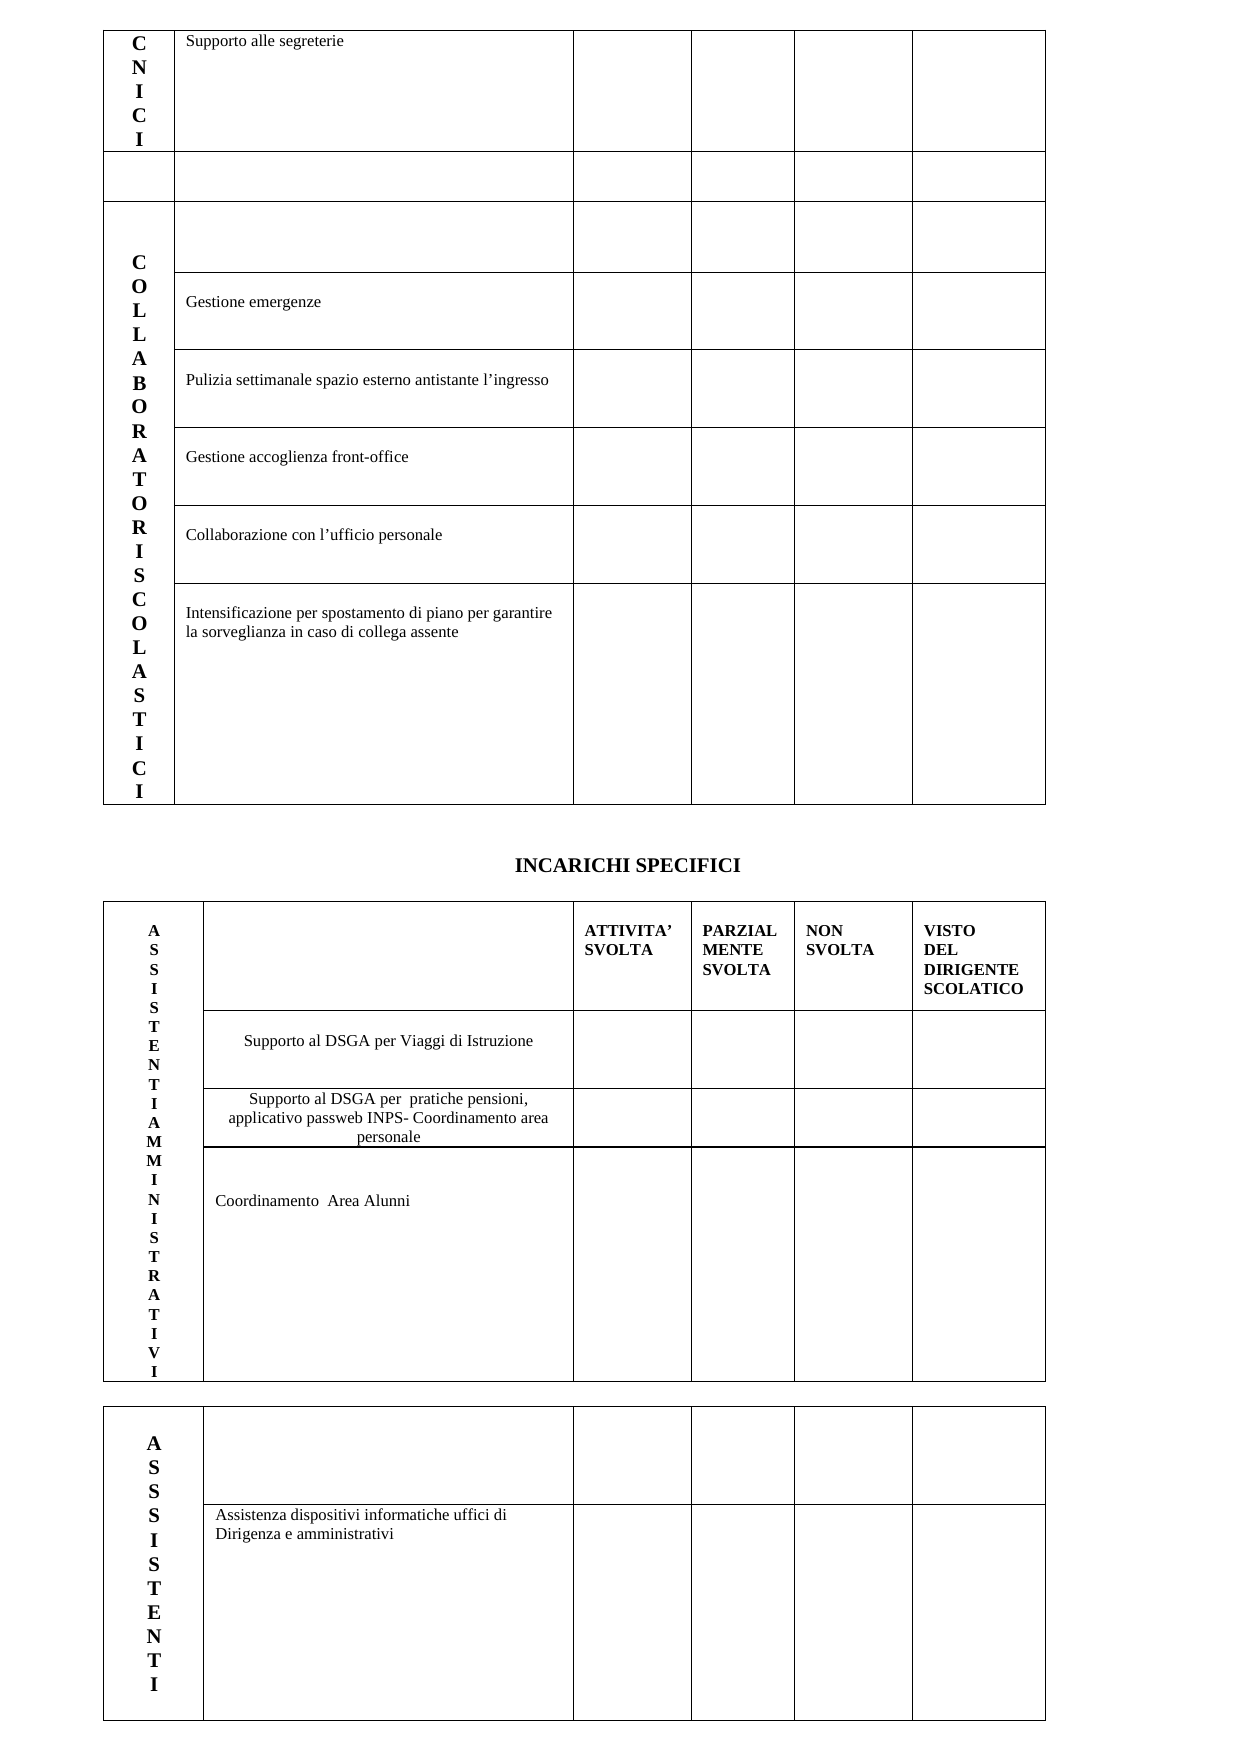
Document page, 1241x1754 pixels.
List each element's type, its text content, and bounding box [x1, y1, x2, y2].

table_cell [692, 1011, 794, 1088]
table_header [913, 1407, 1045, 1503]
table_cell [692, 273, 794, 349]
table_cell [692, 1505, 794, 1720]
table_cell Supporto al DSGA per pratiche pensioni, applicativo passweb INPS- Coordinamento area personale [204, 1089, 573, 1146]
table_cell [913, 506, 1045, 582]
table_cell Supporto alle segreterie [175, 31, 573, 151]
table_cell [692, 584, 794, 803]
table_cell Pulizia settimanale spazio esterno antistante l’ingresso [175, 350, 573, 427]
table_cell [795, 1089, 912, 1146]
table_cell [913, 273, 1045, 349]
table_cell [913, 152, 1045, 201]
table_header A S S S I S T E N T I T E C N I C I [104, 1407, 203, 1720]
table_cell [574, 31, 691, 151]
table_cell [175, 152, 573, 201]
table_header [692, 1407, 794, 1503]
table_cell [692, 428, 794, 505]
table_cell [574, 202, 691, 272]
table_cell [795, 584, 912, 803]
table_cell [692, 202, 794, 272]
table_cell [795, 1505, 912, 1720]
table_cell [795, 202, 912, 272]
table_cell [913, 1148, 1045, 1381]
table_cell [574, 1148, 691, 1381]
table_header [204, 1407, 573, 1503]
table_cell [795, 350, 912, 427]
table_header NON SVOLTA [795, 902, 912, 1010]
table_cell [913, 428, 1045, 505]
table_cell [913, 202, 1045, 272]
table_cell [692, 31, 794, 151]
table_cell [574, 273, 691, 349]
table_cell Coordinamento Area Alunni [204, 1148, 573, 1381]
table_cell [795, 31, 912, 151]
table_cell [104, 152, 174, 201]
table_cell [574, 428, 691, 505]
table_header VISTO DEL DIRIGENTE SCOLATICO [913, 902, 1045, 1010]
table_cell [913, 584, 1045, 803]
table_cell [913, 1505, 1045, 1720]
table_header PARZIALMENTE SVOLTA [692, 902, 794, 1010]
table_header [795, 1407, 912, 1503]
table_cell [692, 506, 794, 582]
table_cell Intensificazione per spostamento di piano per garantire la sorveglianza in caso di collega assente [175, 584, 573, 803]
table_cell [913, 350, 1045, 427]
table_cell [574, 1089, 691, 1146]
table_cell [574, 1011, 691, 1088]
table_cell [692, 1148, 794, 1381]
table_cell [574, 506, 691, 582]
table_cell [574, 1505, 691, 1720]
table_cell [913, 1011, 1045, 1088]
table_cell [795, 1011, 912, 1088]
table_header ATTIVITA’ SVOLTA [574, 902, 691, 1010]
table_cell Gestione accoglienza front-office [175, 428, 573, 505]
table_cell [913, 31, 1045, 151]
table_cell [574, 350, 691, 427]
table_cell [795, 152, 912, 201]
table_cell C O L L A B O R A T O R I S C O L A S T I C I [104, 202, 174, 803]
table_cell [795, 428, 912, 505]
table_cell [692, 152, 794, 201]
table_header [574, 1407, 691, 1503]
table_cell Collaborazione con l’ufficio personale [175, 506, 573, 582]
table_cell [795, 506, 912, 582]
table_cell Supporto al DSGA per Viaggi di Istruzione [204, 1011, 573, 1088]
table_header A S S I S T E N T I A M M I N I S T R A T I V I [104, 902, 203, 1381]
table_cell [913, 1089, 1045, 1146]
table_cell Gestione emergenze [175, 273, 573, 349]
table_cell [204, 1505, 573, 1720]
table_cell [574, 152, 691, 201]
table_header [204, 902, 573, 1010]
table_cell [795, 273, 912, 349]
table_cell [175, 202, 573, 272]
table_cell [692, 1089, 794, 1146]
table_cell [795, 1148, 912, 1381]
text INCARICHI SPECIFICI [103, 853, 1152, 877]
table_cell [692, 350, 794, 427]
table_cell [574, 584, 691, 803]
